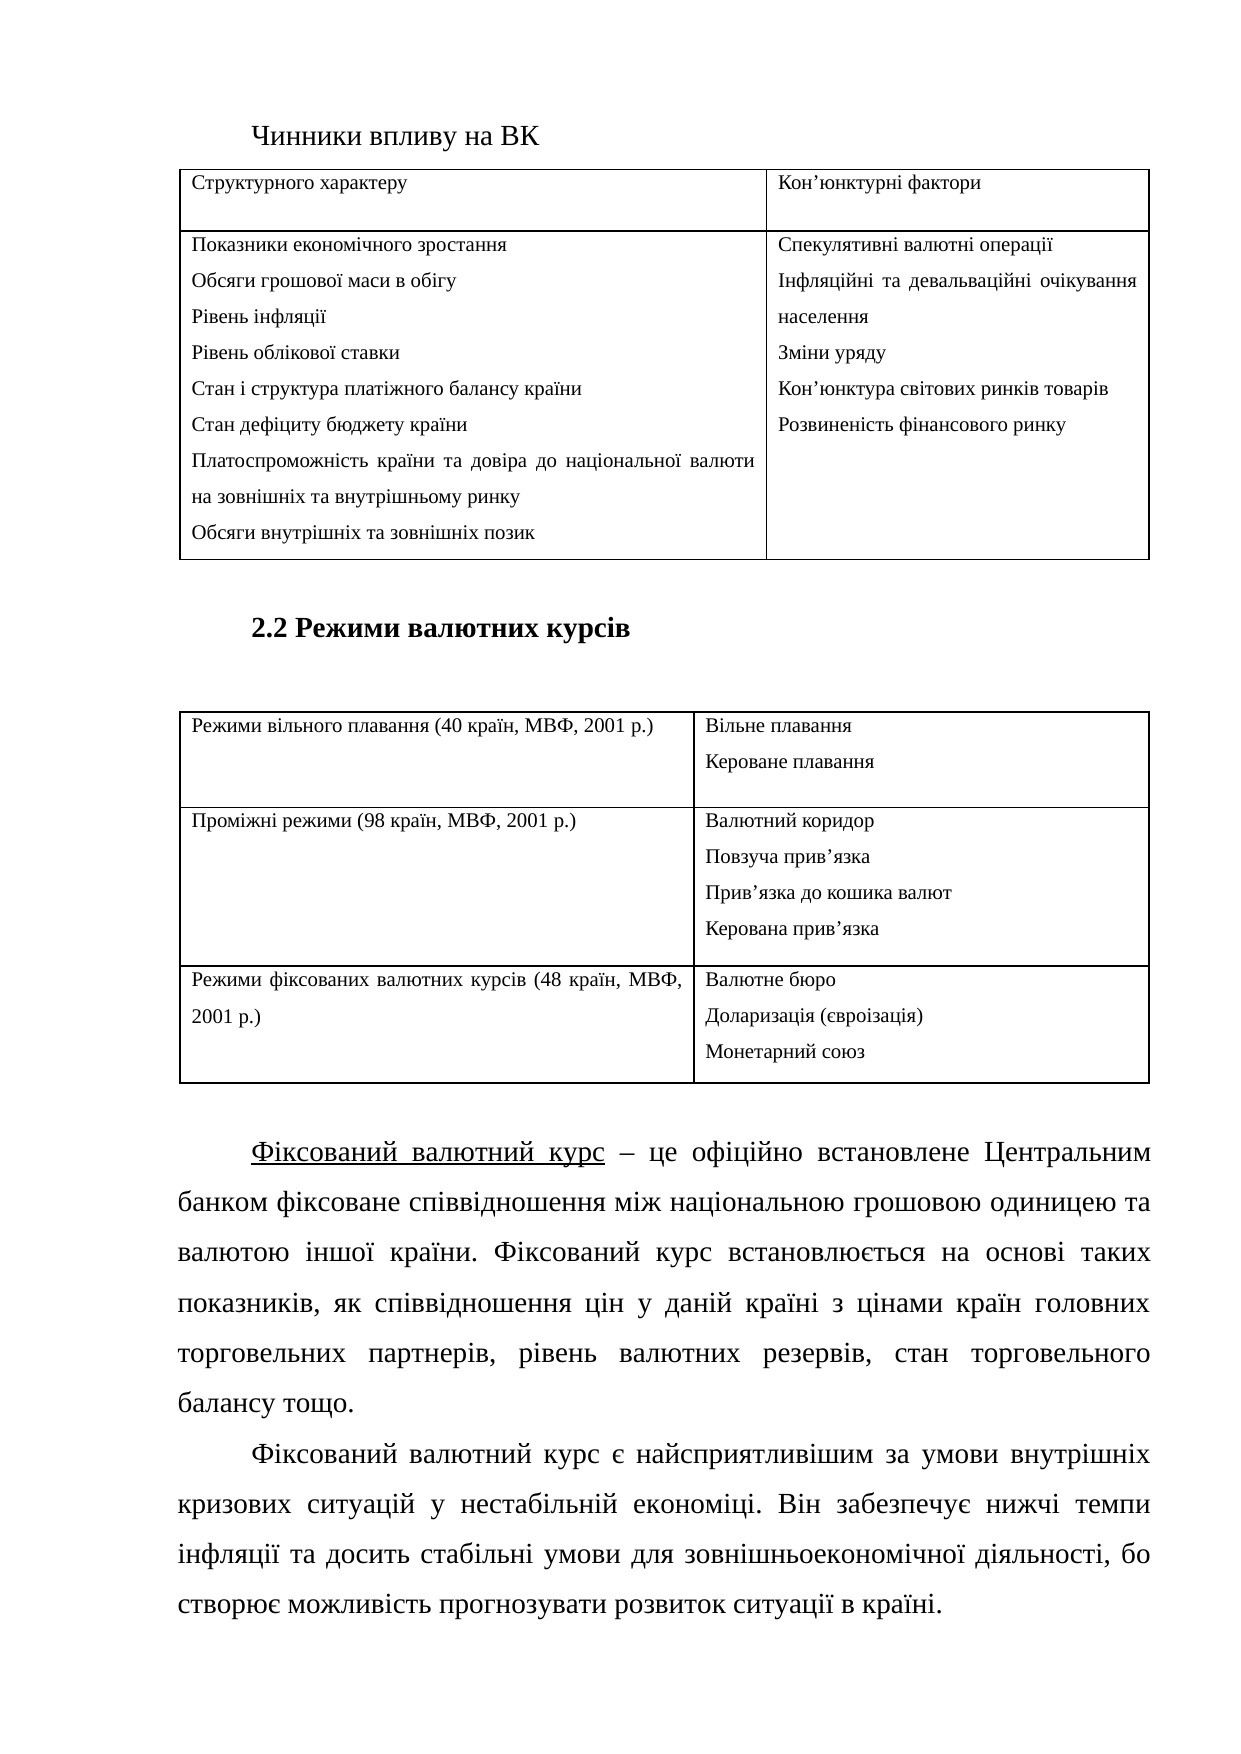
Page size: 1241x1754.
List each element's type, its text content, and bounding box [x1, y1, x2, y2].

text Фіксований валютний курс – це офіційно встановлене Центральним банком фіксоване співвідношення між національною грошовою одиницею та валютою іншої країни. Фіксований курс встановлюється на основі таких показників, як співвідношення цін у даній країні з цінами країн головних торговельних партнерів, рівень валютних резервів, стан торговельного балансу тощо. [177, 1134, 1152, 1419]
text Фіксований валютний курс є найсприятливішим за умови внутрішніх кризових ситуацій у нестабільній економіці. Він забезпечує нижчі темпи інфляції та досить стабільні умови для зовнішньоекономічної діяльності, бо створює можливість прогнозувати розвиток ситуації в країні. [177, 1436, 1152, 1620]
table_cell Валютний коридор Повзуча прив’язка Прив’язка до кошика валют Керована прив’язка [695, 808, 1148, 965]
subtitle 2.2 Режими валютних курсів [177, 611, 1152, 644]
table_header Кон’юнктурні фактори [767, 170, 1148, 230]
table_cell Режими фіксованих валютних курсів (48 країн, МВФ, 2001 р.) [181, 967, 693, 1082]
table_header Структурного характеру [181, 170, 766, 230]
table_cell Спекулятивні валютні операції Інфляційні та девальваційні очікування населення Зміни уряду Кон’юнктура світових ринків товарів Розвиненість фінансового ринку [767, 232, 1148, 559]
table_cell Проміжні режими (98 країн, МВФ, 2001 р.) [181, 808, 693, 965]
table_cell Валютне бюро Доларизація (євроізація) Монетарний союз [695, 967, 1148, 1082]
table_cell Показники економічного зростання Обсяги грошової маси в обігу Рівень інфляції Рівень облікової ставки Стан і структура платіжного балансу країни Стан дефіциту бюджету країни Платоспроможність країни та довіра до національної валюти на зовнішніх та внутрішньому ринку Обсяги внутрішніх та зовнішніх позик [181, 232, 766, 559]
table_header Вільне плавання Кероване плавання [695, 713, 1148, 806]
text Чинники впливу на ВК [177, 118, 1152, 152]
table_header Режими вільного плавання (40 країн, МВФ, 2001 р.) [181, 713, 693, 806]
